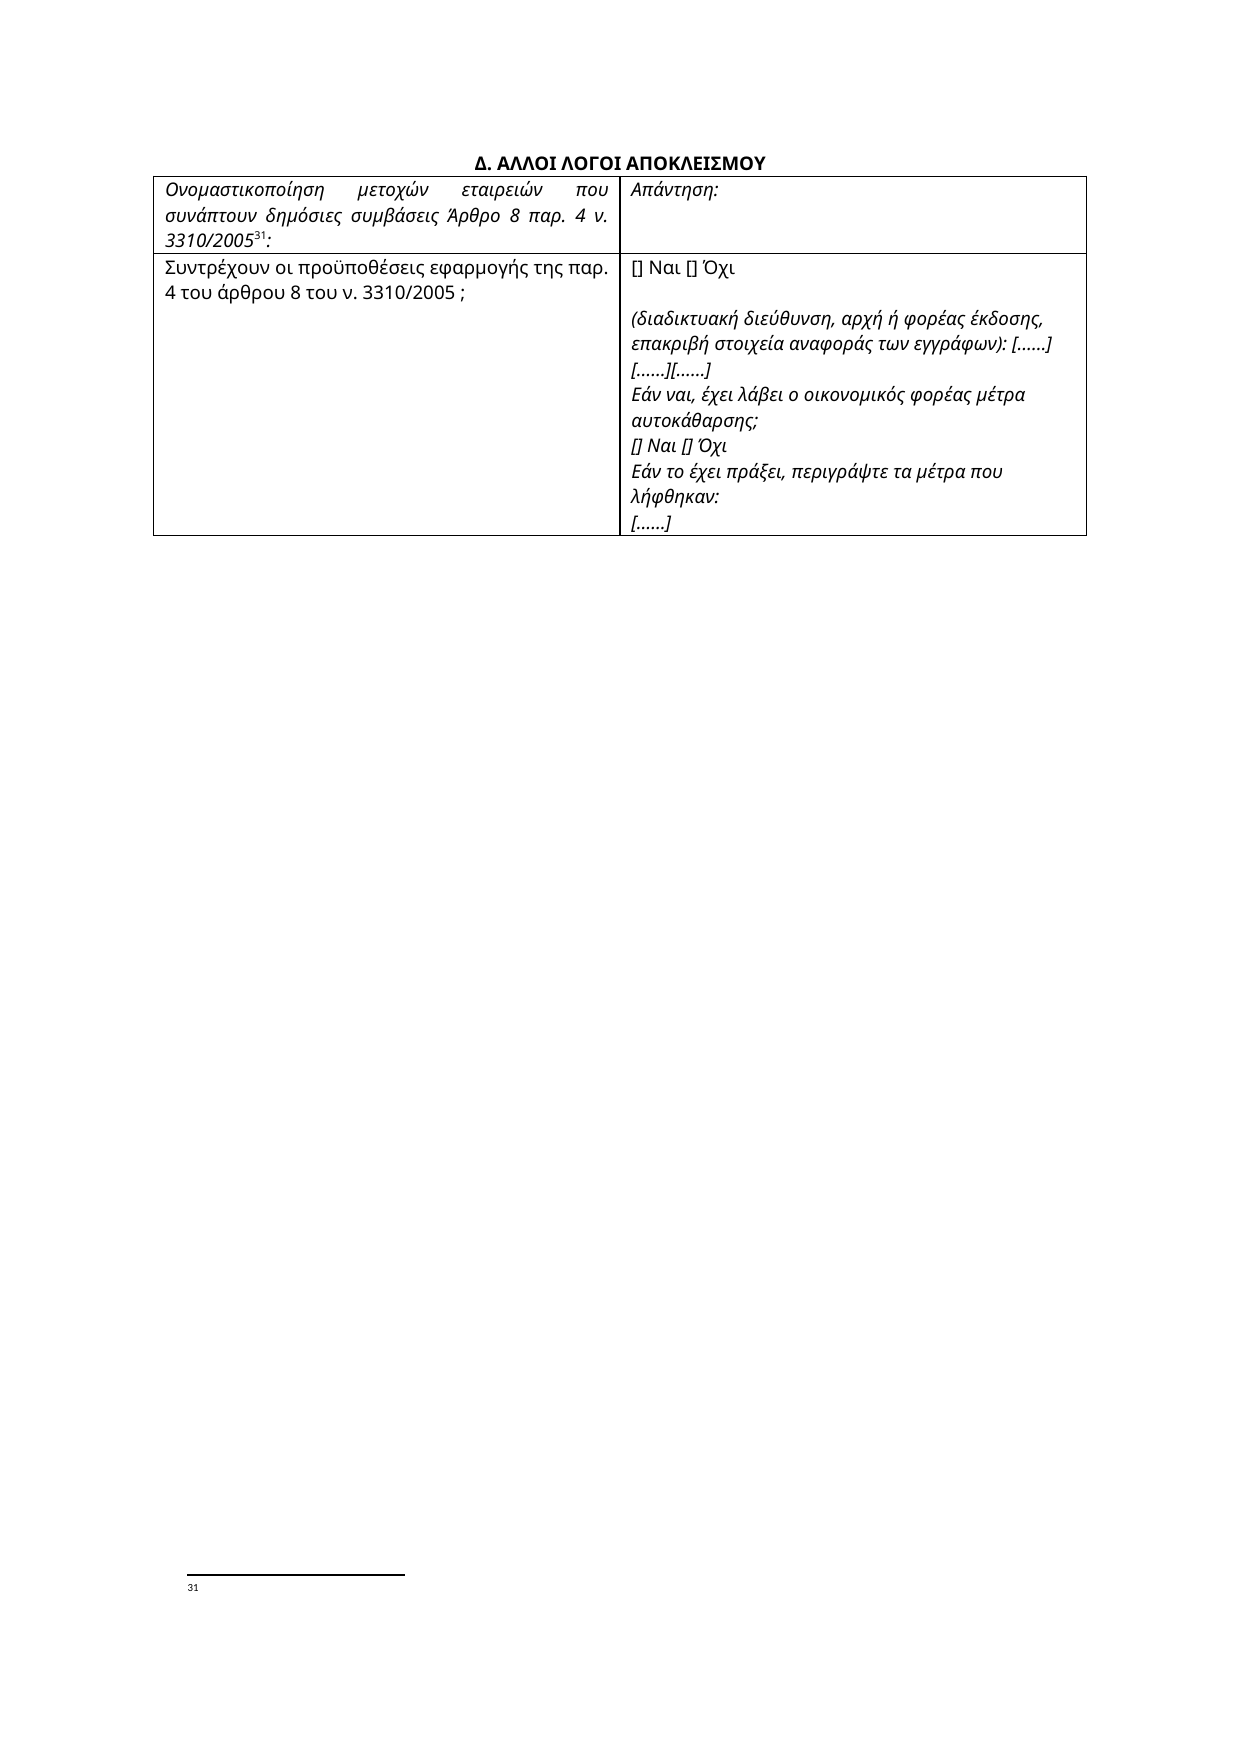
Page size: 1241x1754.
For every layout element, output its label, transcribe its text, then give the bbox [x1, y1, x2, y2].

table_cell Συντρέχουν οι προϋποθέσεις εφαρμογής της παρ. 4 του άρθρου 8 του ν. 3310/2005 ; [154, 254, 619, 535]
table_cell [] Ναι [] Όχι (διαδικτυακή διεύθυνση, αρχή ή φορέας έκδοσης, επακριβή στοιχεία αναφοράς των εγγράφων): [……][……][……] Εάν ναι, έχει λάβει ο οικονομικός φορέας μέτρα αυτοκάθαρσης; [] Ναι [] Όχι Εάν το έχει πράξει, περιγράψτε τα μέτρα που λήφθηκαν: [……] [621, 254, 1086, 535]
table_header Ονομαστικοποίηση μετοχών εταιρειών που συνάπτουν δημόσιες συμβάσεις Άρθρο 8 παρ. 4 ν. 3310/2005: [154, 177, 619, 253]
text Δ. ΑΛΛΟΙ ΛΟΓΟΙ ΑΠΟΚΛΕΙΣΜΟΥ [187, 150, 1053, 176]
table_header Απάντηση: [621, 177, 1086, 253]
